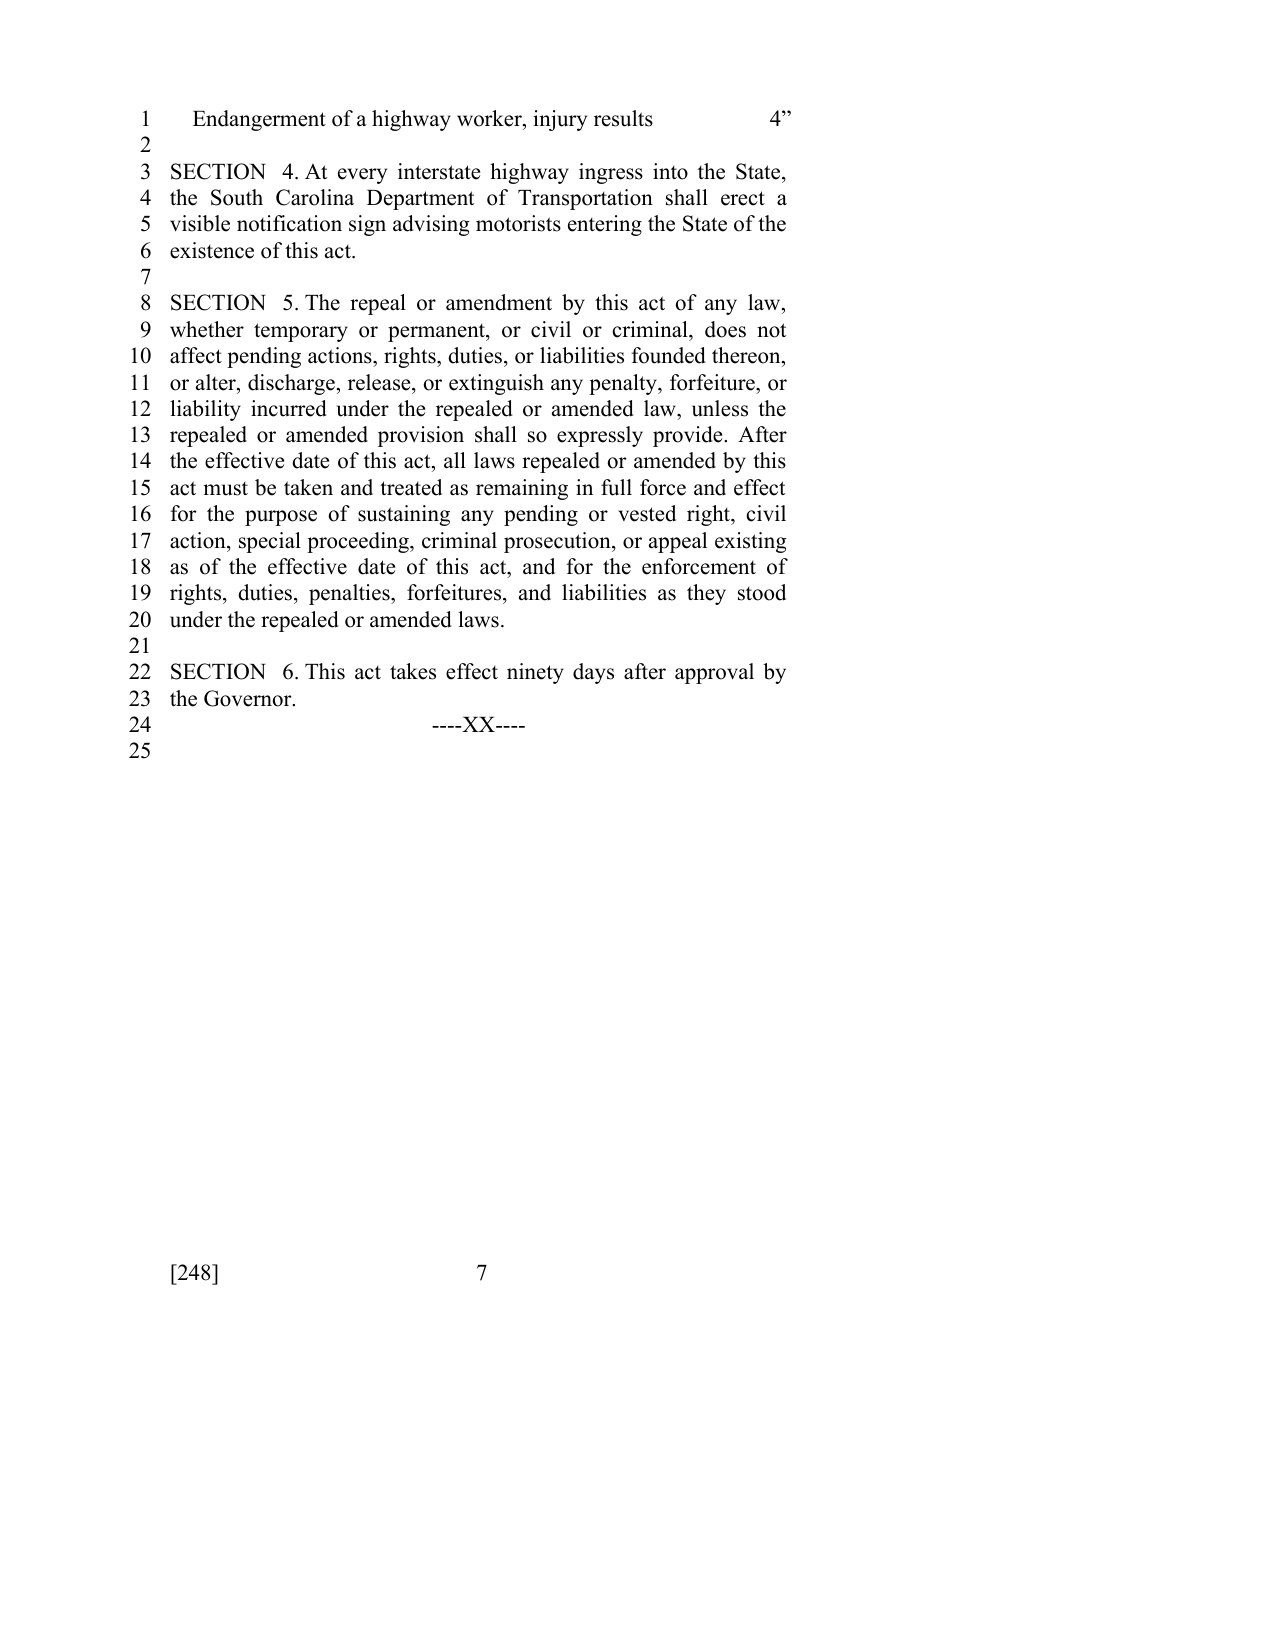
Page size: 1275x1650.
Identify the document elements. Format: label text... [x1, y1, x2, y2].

text SECTION 6. This act takes effect ninety days after approval by the Governor. [169, 658, 787, 711]
text ----XX---- [169, 711, 787, 737]
text SECTION 5. The repeal or amendment by this act of any law, whether temporary or permanent, or civil or criminal, does not affect pending actions, rights, duties, or liabilities founded thereon, or alter, discharge, release, or extinguish any penalty, forfeiture, or liability incurred under the repealed or amended law, unless the repealed or amended provision shall so expressly provide. After the effective date of this act, all laws repealed or amended by this act must be taken and treated as remaining in full force and effect for the purpose of sustaining any pending or vested right, civil action, special proceeding, criminal prosecution, or appeal existing as of the effective date of this act, and for the enforcement of rights, duties, penalties, forfeitures, and liabilities as they stood under the repealed or amended laws. [169, 289, 787, 632]
text SECTION 4. At every interstate highway ingress into the State, the South Carolina Department of Transportation shall erect a visible notification sign advising motorists entering the State of the existence of this act. [169, 158, 787, 263]
text Endangerment of a highway worker, injury results 4” [169, 105, 798, 131]
